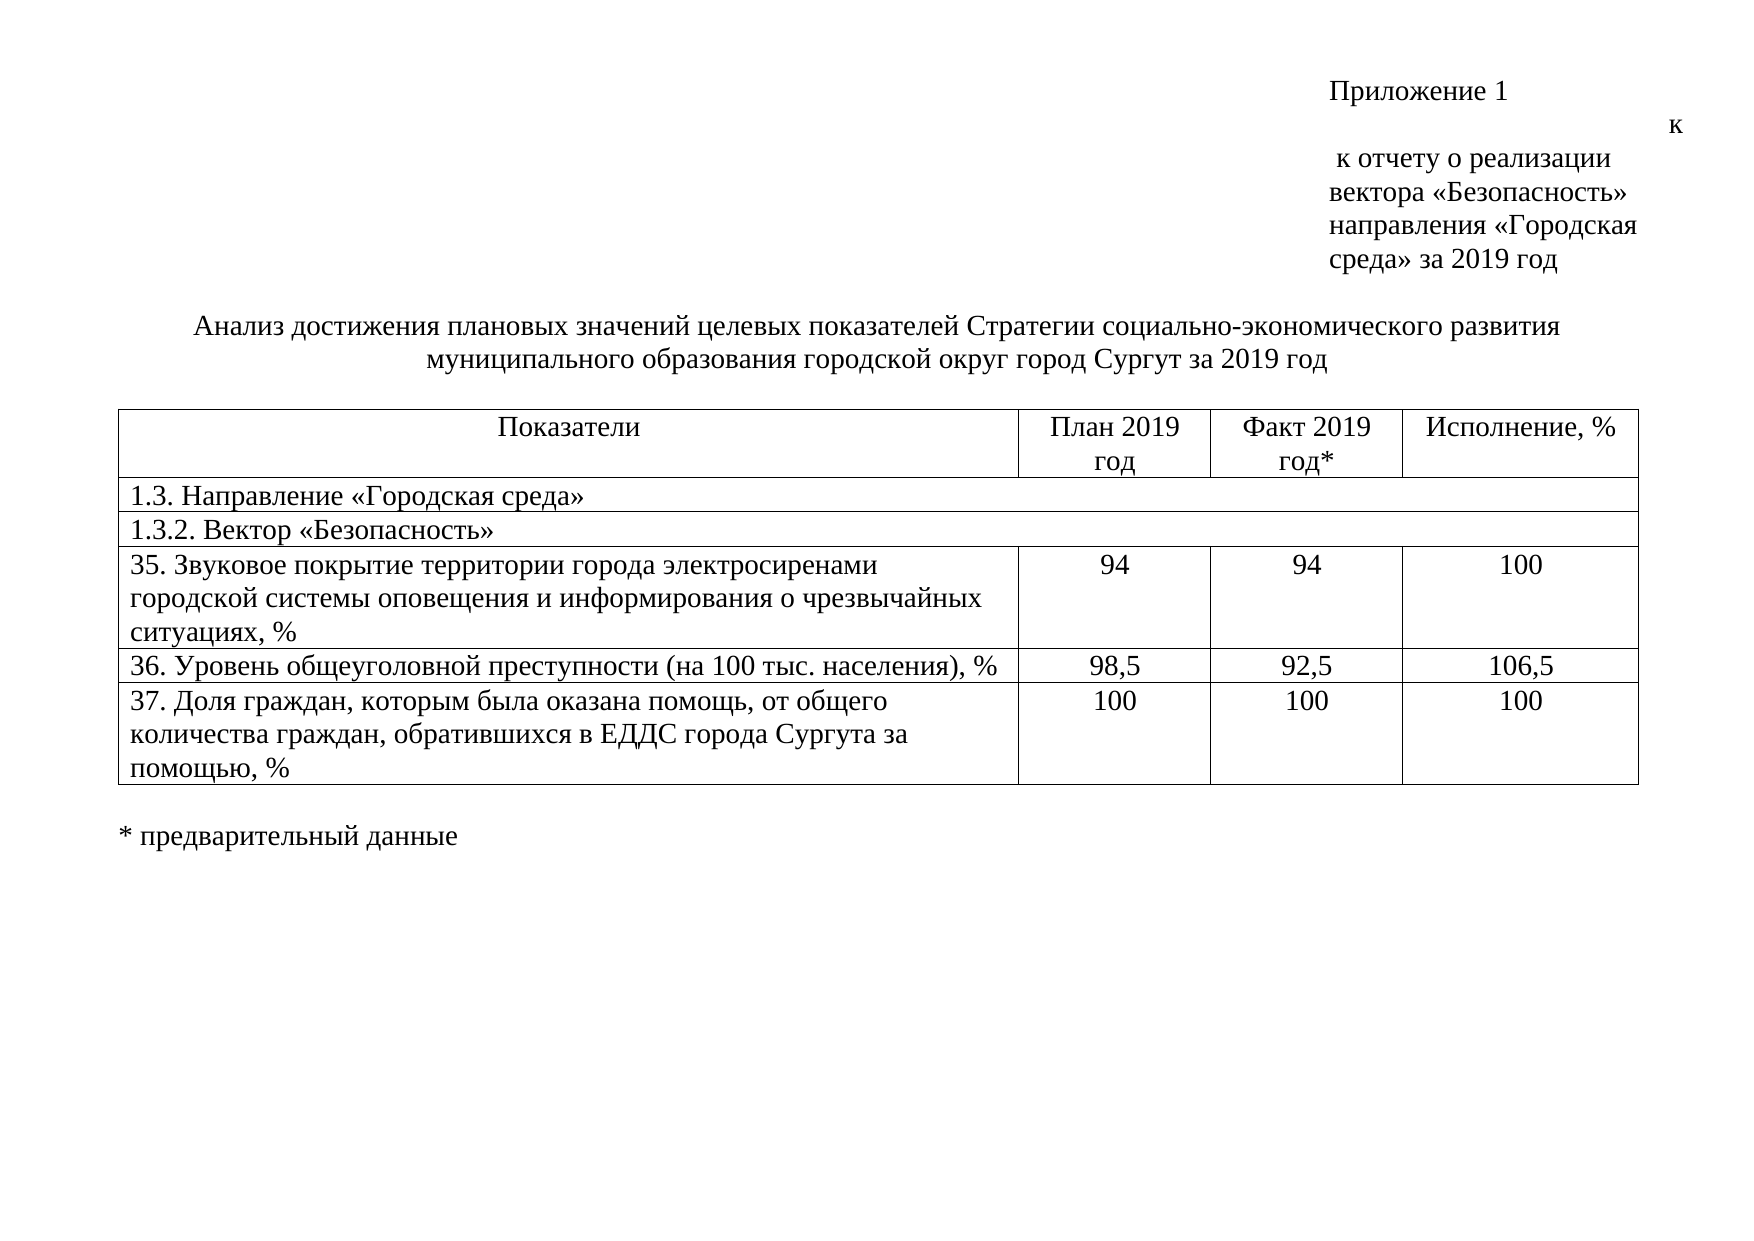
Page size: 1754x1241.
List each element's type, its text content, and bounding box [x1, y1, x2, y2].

text к к отчету о реализации вектора «Безопасность» направления «Городская среда» за 2019 год [1329, 107, 1668, 274]
table_cell 36. Уровень общеуголовной преступности (на 100 тыс. населения), % [119, 649, 1018, 682]
text Приложение 1 [399, 73, 1636, 107]
table_header План 2019 год [1019, 410, 1210, 477]
table_cell 37. Доля граждан, которым была оказана помощь, от общего количества граждан, обратившихся в ЕДДС города Сургута за помощью, % [119, 683, 1018, 784]
table_header Факт 2019 год* [1211, 410, 1402, 477]
table_cell 100 [1403, 683, 1638, 784]
table_cell 35. Звуковое покрытие территории города электросиренами городской системы оповещения и информирования о чрезвычайных ситуациях, % [119, 547, 1018, 647]
table_cell 1.3.2. Вектор «Безопасность» [119, 512, 1638, 546]
text Анализ достижения плановых значений целевых показателей Стратегии социально-экономического развития муниципального образования городской округ город Сургут за 2019 год [118, 308, 1636, 375]
text * предварительный данные [118, 818, 1636, 852]
table_cell 94 [1211, 547, 1402, 647]
table_cell 94 [1019, 547, 1210, 647]
table_cell 100 [1403, 547, 1638, 647]
table_header Показатели [119, 410, 1018, 477]
table_header Исполнение, % [1403, 410, 1638, 477]
table_cell 100 [1211, 683, 1402, 784]
table_cell 1.3. Направление «Городская среда» [119, 478, 1638, 511]
table_cell 98,5 [1019, 649, 1210, 682]
table_cell 100 [1019, 683, 1210, 784]
table_cell 106,5 [1403, 649, 1638, 682]
table_cell 92,5 [1211, 649, 1402, 682]
